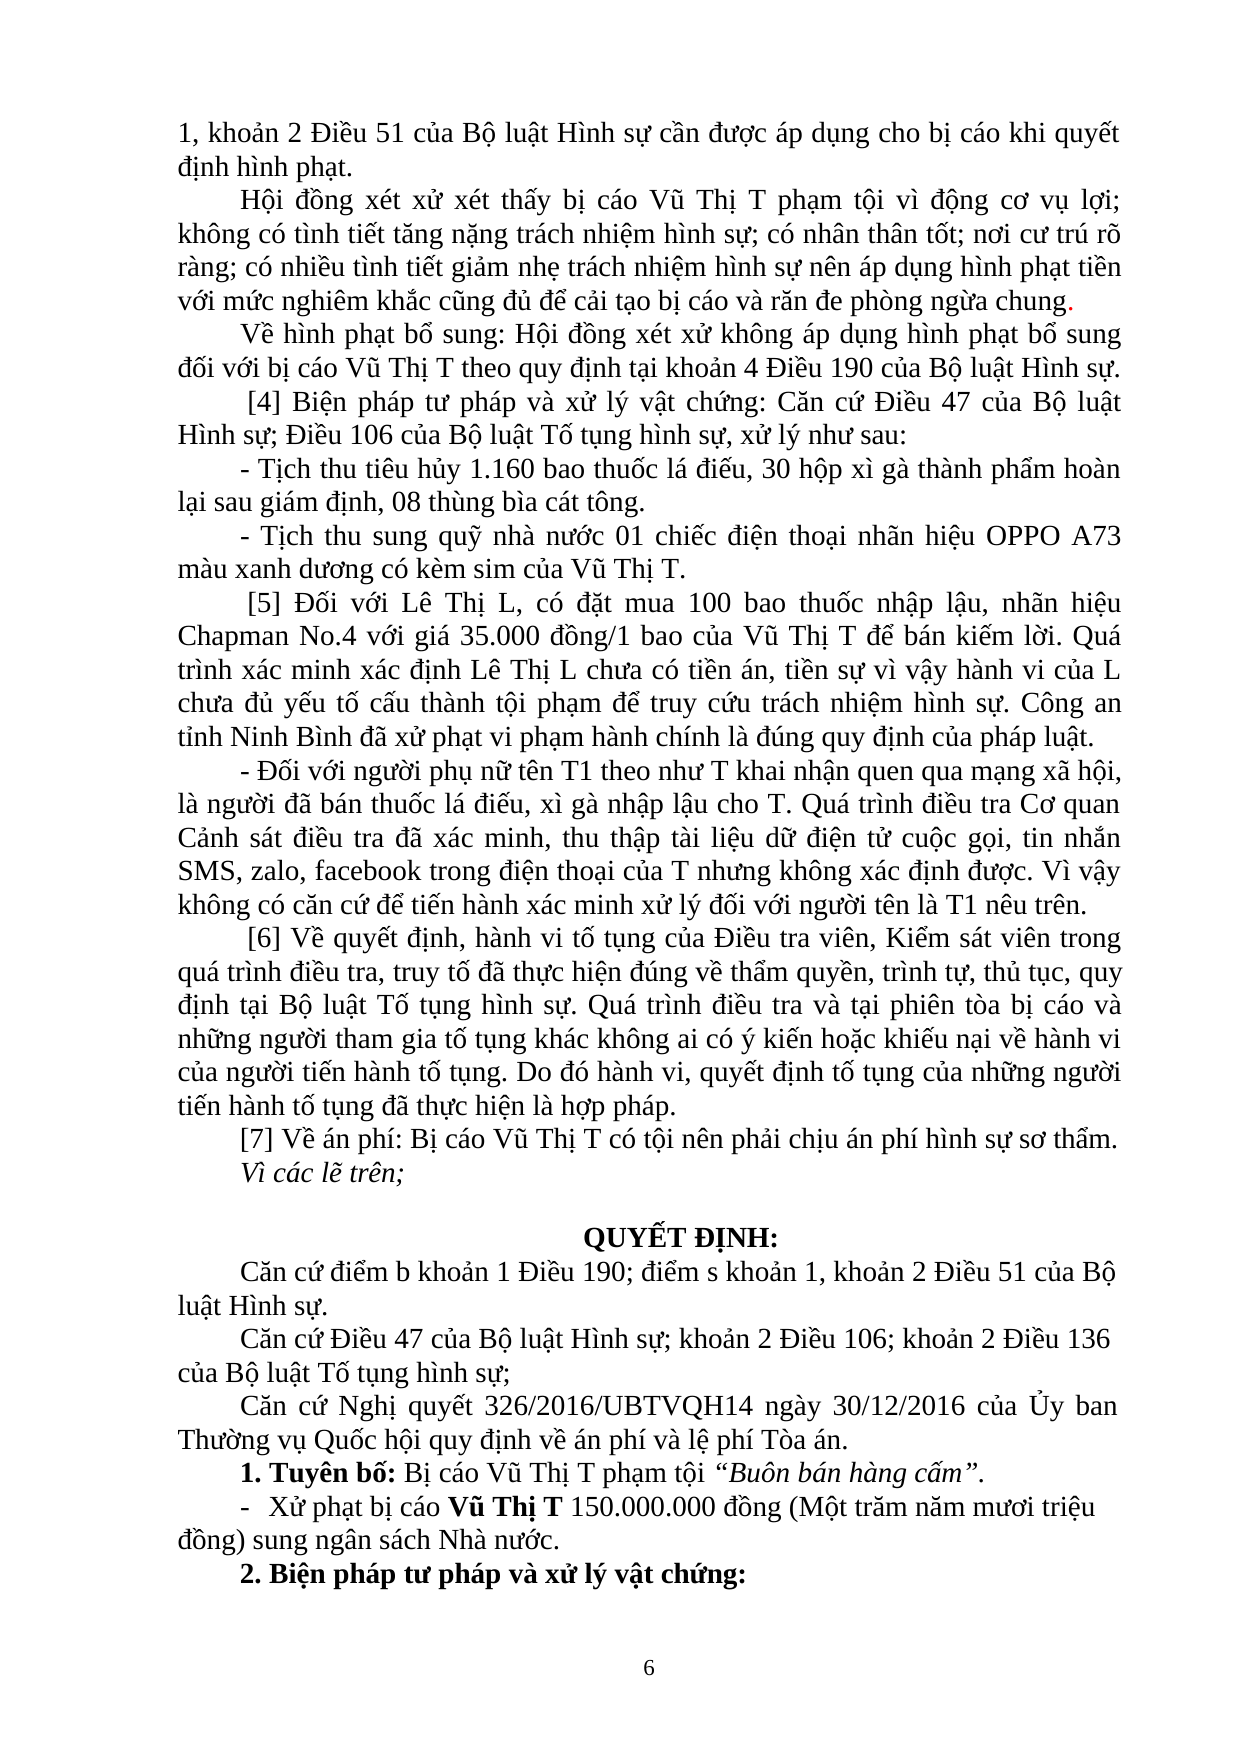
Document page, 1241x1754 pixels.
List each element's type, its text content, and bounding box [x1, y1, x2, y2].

list Về quyết định, hành vi tố tụng của Điều tra viên, Kiểm sát viên trong quá trình điều tra, truy tố đã thực hiện đúng về thẩm quyền, trình tự, thủ tục, quy định tại Bộ luật Tố tụng hình sự. Quá trình điều tra và tại phiên tòa bị cáo và những người tham gia tố tụng khác không ai có ý kiến hoặc khiếu nại về hành vi của người tiến hành tố tụng. Do đó hành vi, quyết định tố tụng của những người tiến hành tố tụng đã thực hiện là hợp pháp. [177, 920, 1123, 1122]
list Biện pháp tư pháp và xử lý vật chứng: Căn cứ Điều 47 của Bộ luật Hình sự; Điều 106 của Bộ luật Tố tụng hình sự, xử lý như sau: [177, 384, 1123, 451]
text Vì các lẽ trên; [240, 1155, 1161, 1189]
text Hội đồng xét xử xét thấy bị cáo Vũ Thị T phạm tội vì động cơ vụ lợi; không có tình tiết tăng nặng trách nhiệm hình sự; có nhân thân tốt; nơi cư trú rõ ràng; có nhiều tình tiết giảm nhẹ trách nhiệm hình sự nên áp dụng hình phạt tiền với mức nghiêm khắc cũng đủ để cải tạo bị cáo và răn đe phòng ngừa chung. [177, 182, 1123, 317]
text 1, khoản 2 Điều 51 của Bộ luật Hình sự cần được áp dụng cho bị cáo khi quyết định hình phạt. [177, 115, 1123, 182]
text - Đối với người phụ nữ tên T1 theo như T khai nhận quen qua mạng xã hội, là người đã bán thuốc lá điếu, xì gà nhập lậu cho T. Quá trình điều tra Cơ quan Cảnh sát điều tra đã xác minh, thu thập tài liệu dữ điện tử cuộc gọi, tin nhắn SMS, zalo, facebook trong điện thoại của T nhưng không xác định được. Vì vậy không có căn cứ để tiến hành xác minh xử lý đối với người tên là T1 nêu trên. [177, 753, 1123, 920]
text Căn cứ điểm b khoản 1 Điều 190; điểm s khoản 1, khoản 2 Điều 51 của Bộ luật Hình sự. [177, 1254, 1127, 1321]
text - Tịch thu tiêu hủy 1.160 bao thuốc lá điếu, 30 hộp xì gà thành phẩm hoàn lại sau giám định, 08 thùng bìa cát tông. [177, 451, 1123, 518]
text - Tịch thu sung quỹ nhà nước 01 chiếc điện thoại nhãn hiệu OPPO A73 màu xanh dương có kèm sim của Vũ Thị T. [177, 518, 1123, 585]
text Căn cứ Nghị quyết 326/2016/UBTVQH14 ngày 30/12/2016 của Ủy ban Thường vụ Quốc hội quy định về án phí và lệ phí Tòa án. [177, 1388, 1161, 1456]
text Căn cứ Điều 47 của Bộ luật Hình sự; khoản 2 Điều 106; khoản 2 Điều 136 của Bộ luật Tố tụng hình sự; [177, 1321, 1127, 1388]
text Về hình phạt bổ sung: Hội đồng xét xử không áp dụng hình phạt bổ sung đối với bị cáo Vũ Thị T theo quy định tại khoản 4 Điều 190 của Bộ luật Hình sự. [177, 317, 1123, 384]
subtitle Biện pháp tư pháp và xử lý vật chứng: [239, 1556, 1161, 1589]
list Xử phạt bị cáo Vũ Thị T 150.000.000 đồng (Một trăm năm mươi triệu đồng) sung ngân sách Nhà nước. [177, 1489, 1123, 1556]
list Tuyên bố: Bị cáo Vũ Thị T phạm tội “Buôn bán hàng cấm”. [239, 1456, 1161, 1489]
list Về án phí: Bị cáo Vũ Thị T có tội nên phải chịu án phí hình sự sơ thẩm. [239, 1122, 1161, 1155]
subtitle QUYẾT ĐỊNH: [496, 1221, 866, 1254]
list Đối với Lê Thị L, có đặt mua 100 bao thuốc nhập lậu, nhãn hiệu Chapman No.4 với giá 35.000 đồng/1 bao của Vũ Thị T để bán kiếm lời. Quá trình xác minh xác định Lê Thị L chưa có tiền án, tiền sự vì vậy hành vi của L chưa đủ yếu tố cấu thành tội phạm để truy cứu trách nhiệm hình sự. Công an tỉnh Ninh Bình đã xử phạt vi phạm hành chính là đúng quy định của pháp luật. [177, 585, 1123, 753]
